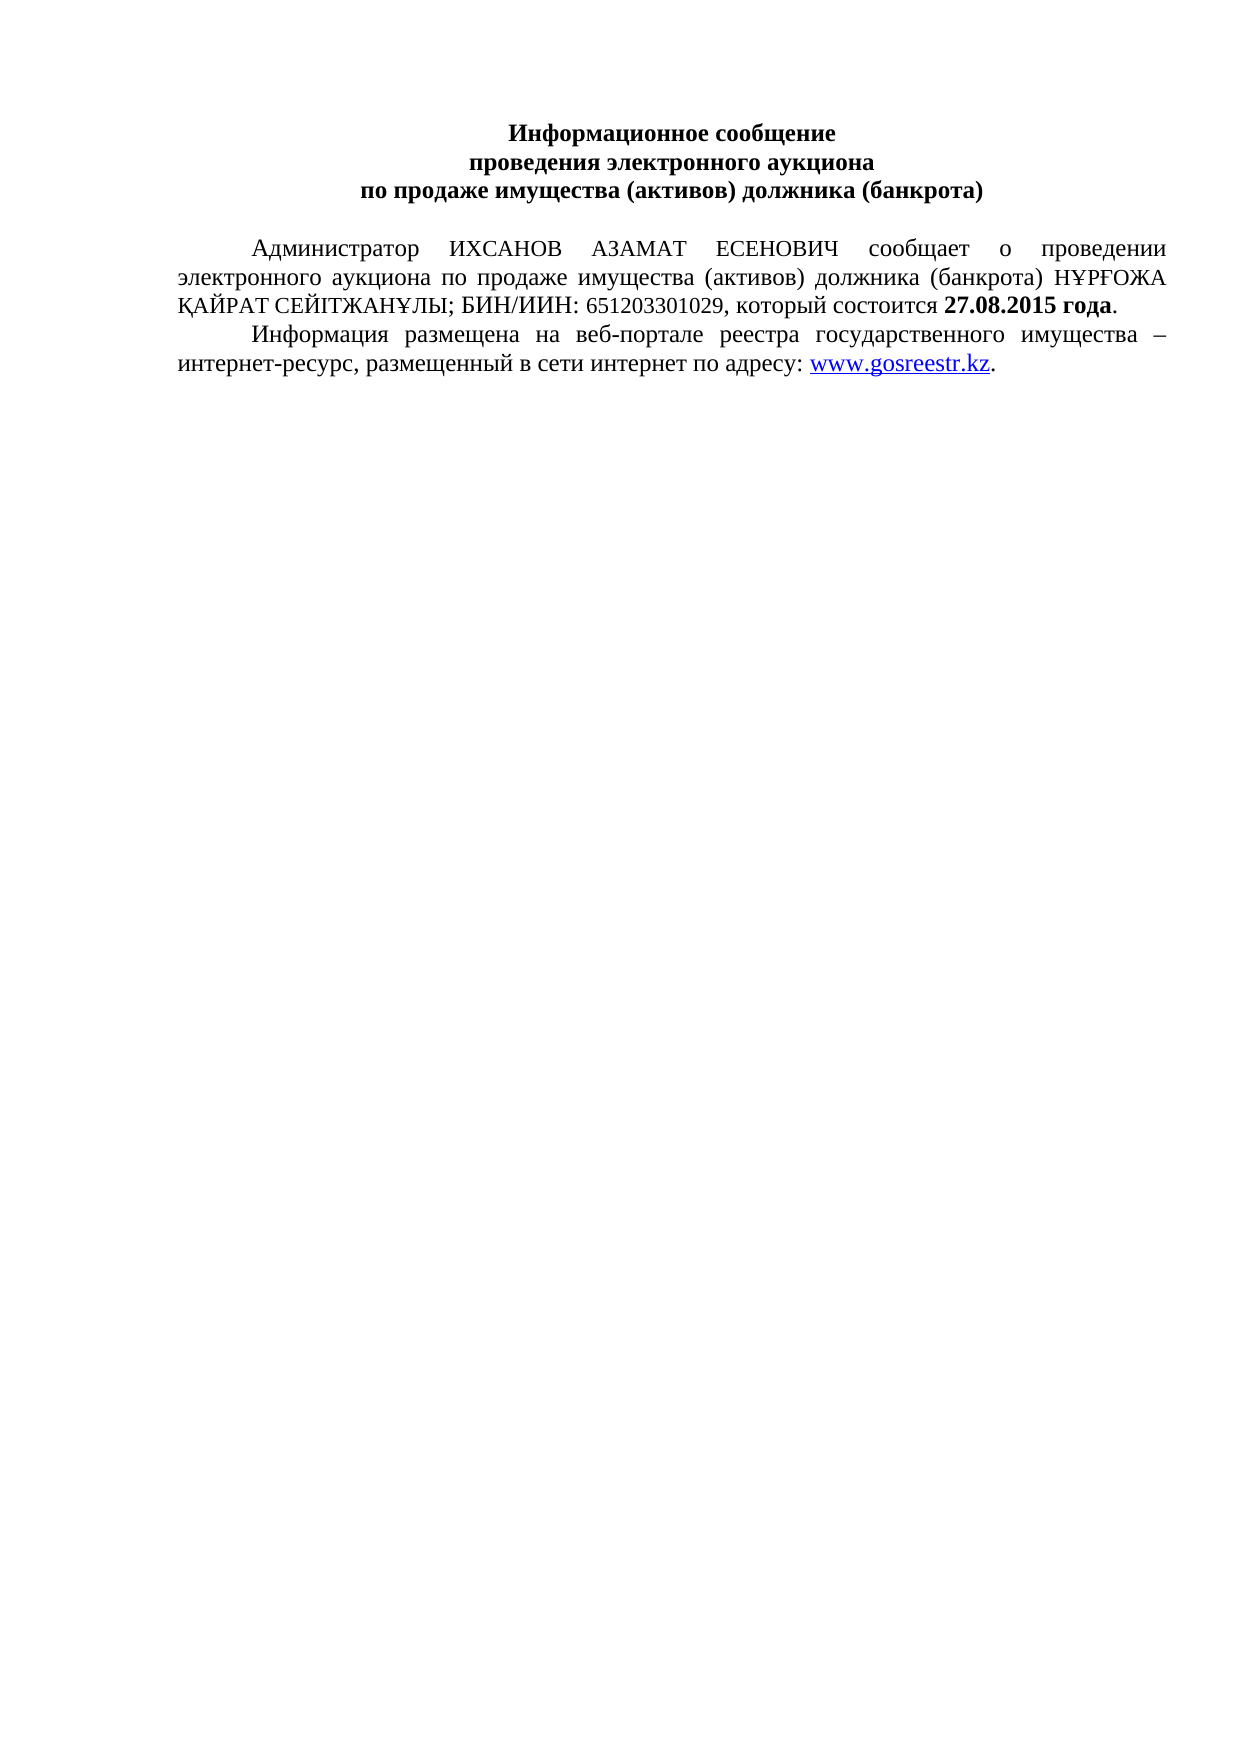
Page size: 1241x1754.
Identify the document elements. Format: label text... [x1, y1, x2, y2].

text Администратор ИХСАНОВ АЗАМАТ ЕСЕНОВИЧ сообщает о проведении электронного аукциона по продаже имущества (активов) должника (банкрота) НҰРҒОЖА ҚАЙРАТ СЕЙІТЖАНҰЛЫ; БИН/ИИН: 651203301029, который состоится 27.08.2015 года. [177, 233, 1167, 319]
text Информационное сообщение [177, 118, 1167, 147]
text Информация размещена на веб-портале реестра государственного имущества – интернет-ресурс, размещенный в сети интернет по адресу: www.gosreestr.kz. [177, 319, 1167, 377]
text по продаже имущества (активов) должника (банкрота) [177, 176, 1167, 204]
text проведения электронного аукциона [177, 147, 1167, 176]
